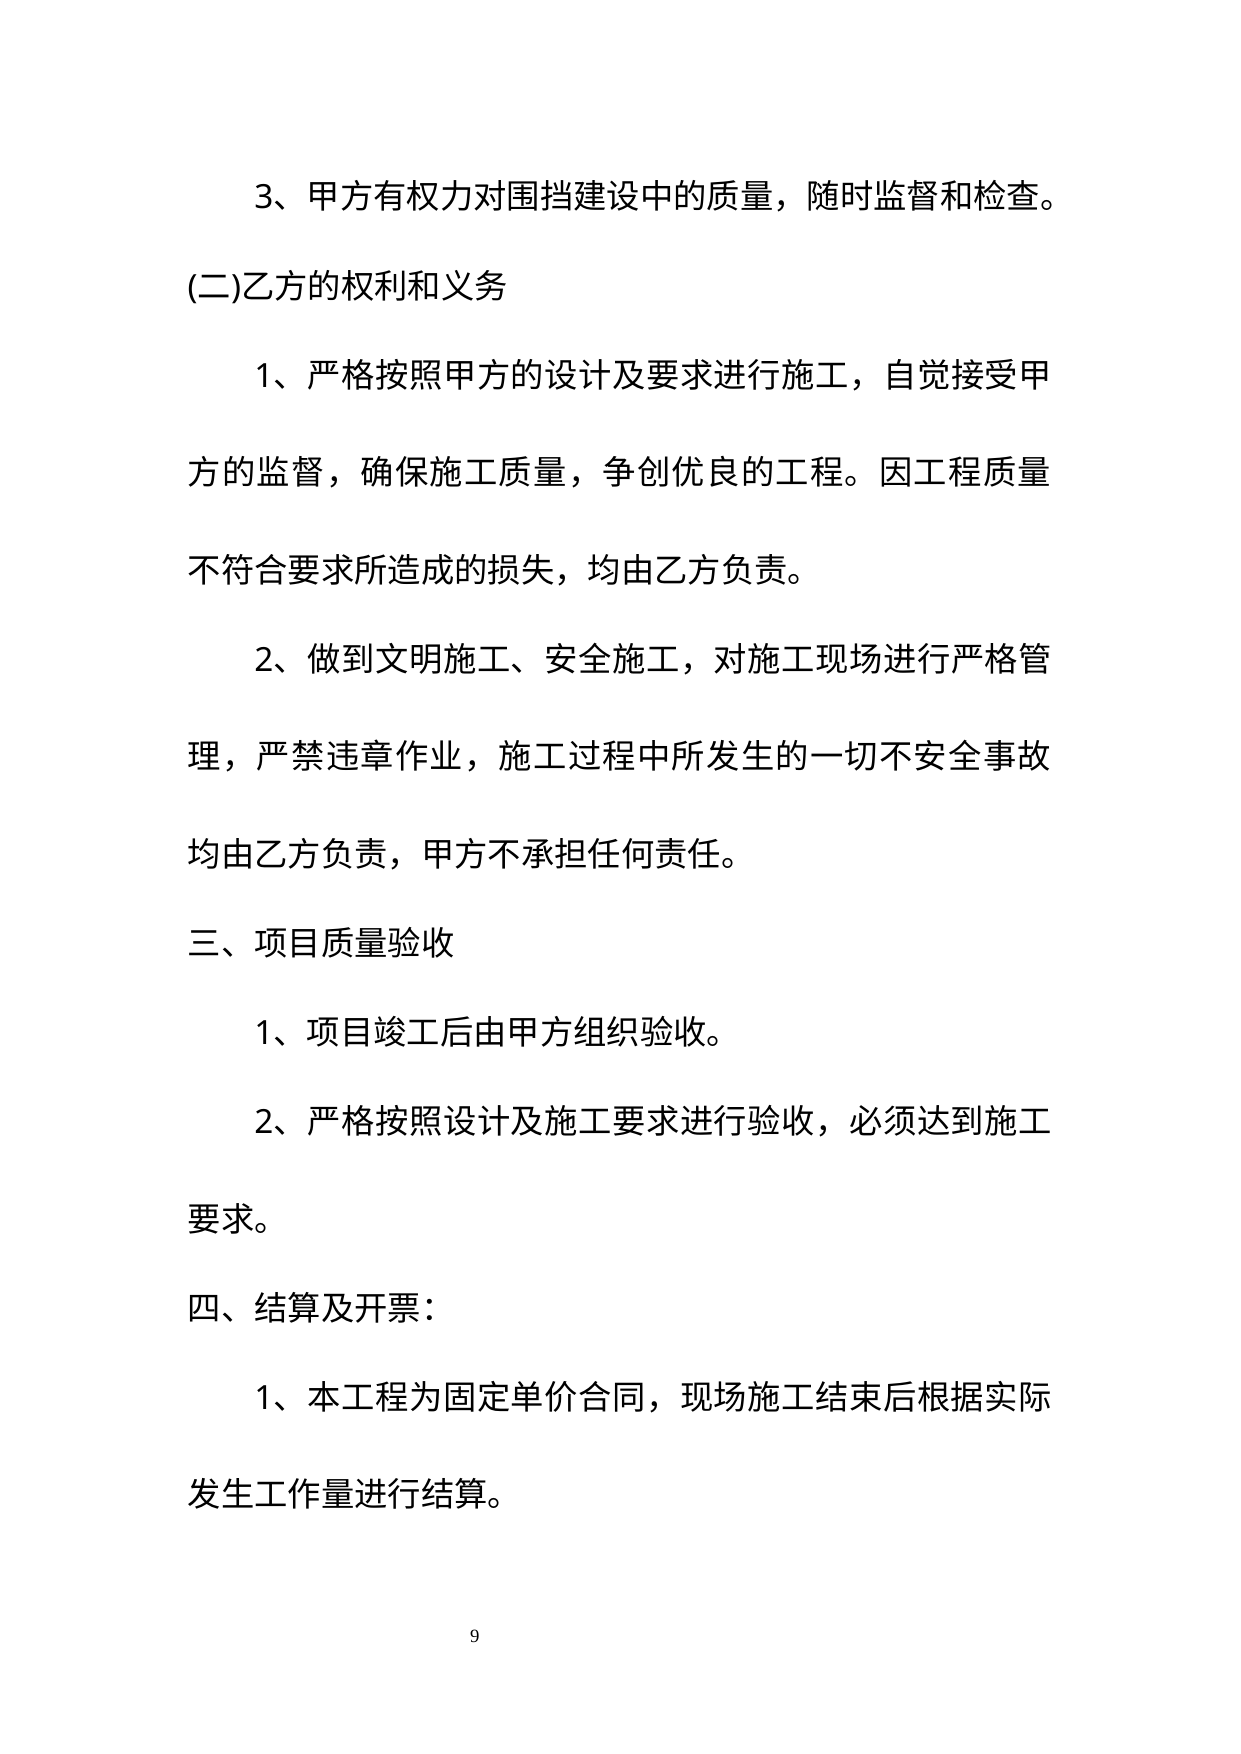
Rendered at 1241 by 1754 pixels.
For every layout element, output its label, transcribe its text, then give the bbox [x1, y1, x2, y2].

text 2、做到文明施工、安全施工，对施工现场进行严格管理，严禁违章作业，施工过程中所发生的一切不安全事故均由乙方负责，甲方不承担任何责任。 [187, 624, 1053, 884]
text 1、本工程为固定单价合同，现场施工结束后根据实际发生工作量进行结算。 [187, 1362, 1053, 1525]
text 三、项目质量验收 [187, 908, 1053, 973]
text 1、严格按照甲方的设计及要求进行施工，自觉接受甲方的监督，确保施工质量，争创优良的工程。因工程质量不符合要求所造成的损失，均由乙方负责。 [187, 340, 1053, 600]
text (二)乙方的权利和义务 [187, 251, 1053, 316]
text 3、甲方有权力对围挡建设中的质量，随时监督和检查。 [187, 162, 1053, 227]
text 1、项目竣工后由甲方组织验收。 [187, 997, 1053, 1062]
text 2、严格按照设计及施工要求进行验收，必须达到施工要求。 [187, 1087, 1053, 1249]
text 四、结算及开票： [187, 1273, 1053, 1338]
